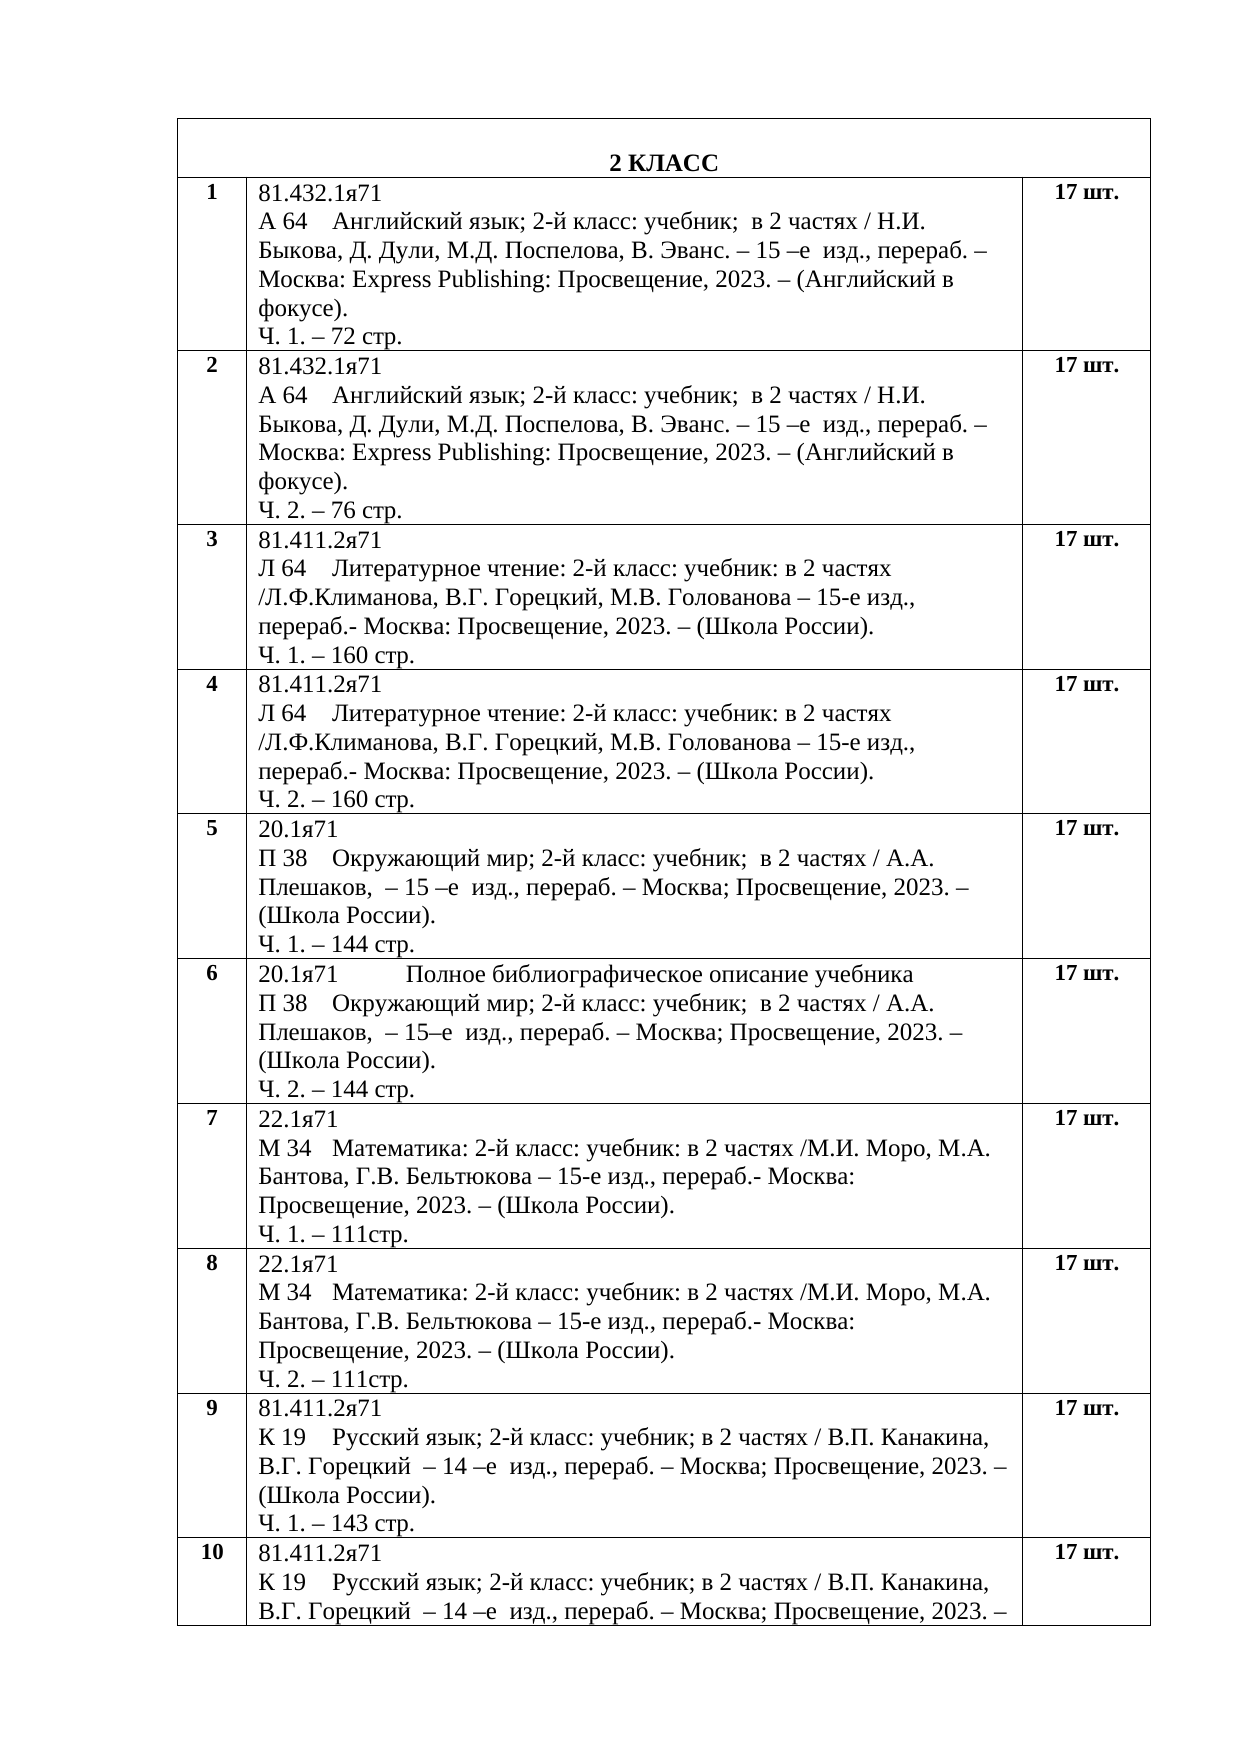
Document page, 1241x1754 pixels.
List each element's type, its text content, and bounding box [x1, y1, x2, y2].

table_cell 6 [178, 959, 246, 1103]
table_cell 7 [178, 1104, 246, 1248]
table_cell 17 шт. [1023, 670, 1150, 813]
table_cell 17 шт. [1023, 1394, 1150, 1537]
table_cell 17 шт. [1023, 1249, 1150, 1392]
table_cell 4 [178, 670, 246, 813]
table_cell 81.411.2я71 Л 64 Литературное чтение: 2-й класс: учебник: в 2 частях /Л.Ф.Климанова, В.Г. Горецкий, М.В. Голованова – 15-е изд., перераб.- Москва: Просвещение, 2023. – (Школа России). Ч. 2. – 160 стр. [247, 670, 1022, 813]
table_cell 22.1я71 М 34 Математика: 2-й класс: учебник: в 2 частях /М.И. Моро, М.А. Бантова, Г.В. Бельтюкова – 15-е изд., перераб.- Москва: Просвещение, 2023. – (Школа России). Ч. 2. – 111стр. [247, 1249, 1022, 1392]
table_cell 22.1я71 М 34 Математика: 2-й класс: учебник: в 2 частях /М.И. Моро, М.А. Бантова, Г.В. Бельтюкова – 15-е изд., перераб.- Москва: Просвещение, 2023. – (Школа России). Ч. 1. – 111стр. [247, 1104, 1022, 1248]
table_cell 9 [178, 1394, 246, 1537]
table_cell 20.1я71 Полное библиографическое описание учебника П 38 Окружающий мир; 2-й класс: учебник; в 2 частях / А.А. Плешаков, – 15–е изд., перераб. – Москва; Просвещение, 2023. – (Школа России). Ч. 2. – 144 стр. [247, 959, 1022, 1103]
table_cell 5 [178, 814, 246, 958]
table_cell 8 [178, 1249, 246, 1392]
table_cell 81.432.1я71 А 64 Английский язык; 2-й класс: учебник; в 2 частях / Н.И. Быкова, Д. Дули, М.Д. Поспелова, В. Эванс. – 15 –е изд., перераб. – Москва: Express Publishing: Просвещение, 2023. – (Английский в фокусе). Ч. 1. – 72 стр. [247, 178, 1022, 350]
table_cell 17 шт. [1023, 1104, 1150, 1248]
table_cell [247, 1538, 1022, 1624]
table_cell 17 шт. [1023, 351, 1150, 524]
table_cell 17 шт. [1023, 525, 1150, 668]
table_cell 17 шт. [1023, 814, 1150, 958]
table_cell 3 [178, 525, 246, 668]
table_cell 1 [178, 178, 246, 350]
table_cell 10 [178, 1538, 246, 1624]
table_cell 2 КЛАСС [178, 119, 1150, 177]
table_cell 17 шт. [1023, 959, 1150, 1103]
table_cell 81.432.1я71 А 64 Английский язык; 2-й класс: учебник; в 2 частях / Н.И. Быкова, Д. Дули, М.Д. Поспелова, В. Эванс. – 15 –е изд., перераб. – Москва: Express Publishing: Просвещение, 2023. – (Английский в фокусе). Ч. 2. – 76 стр. [247, 351, 1022, 524]
table_cell 20.1я71 П 38 Окружающий мир; 2-й класс: учебник; в 2 частях / А.А. Плешаков, – 15 –е изд., перераб. – Москва; Просвещение, 2023. – (Школа России). Ч. 1. – 144 стр. [247, 814, 1022, 958]
table_cell 17 шт. [1023, 178, 1150, 350]
table_cell 2 [178, 351, 246, 524]
table_cell 17 шт. [1023, 1538, 1150, 1624]
table_cell 81.411.2я71 К 19 Русский язык; 2-й класс: учебник; в 2 частях / В.П. Канакина, В.Г. Горецкий – 14 –е изд., перераб. – Москва; Просвещение, 2023. – (Школа России). Ч. 1. – 143 стр. [247, 1394, 1022, 1537]
table_cell 81.411.2я71 Л 64 Литературное чтение: 2-й класс: учебник: в 2 частях /Л.Ф.Климанова, В.Г. Горецкий, М.В. Голованова – 15-е изд., перераб.- Москва: Просвещение, 2023. – (Школа России). Ч. 1. – 160 стр. [247, 525, 1022, 668]
